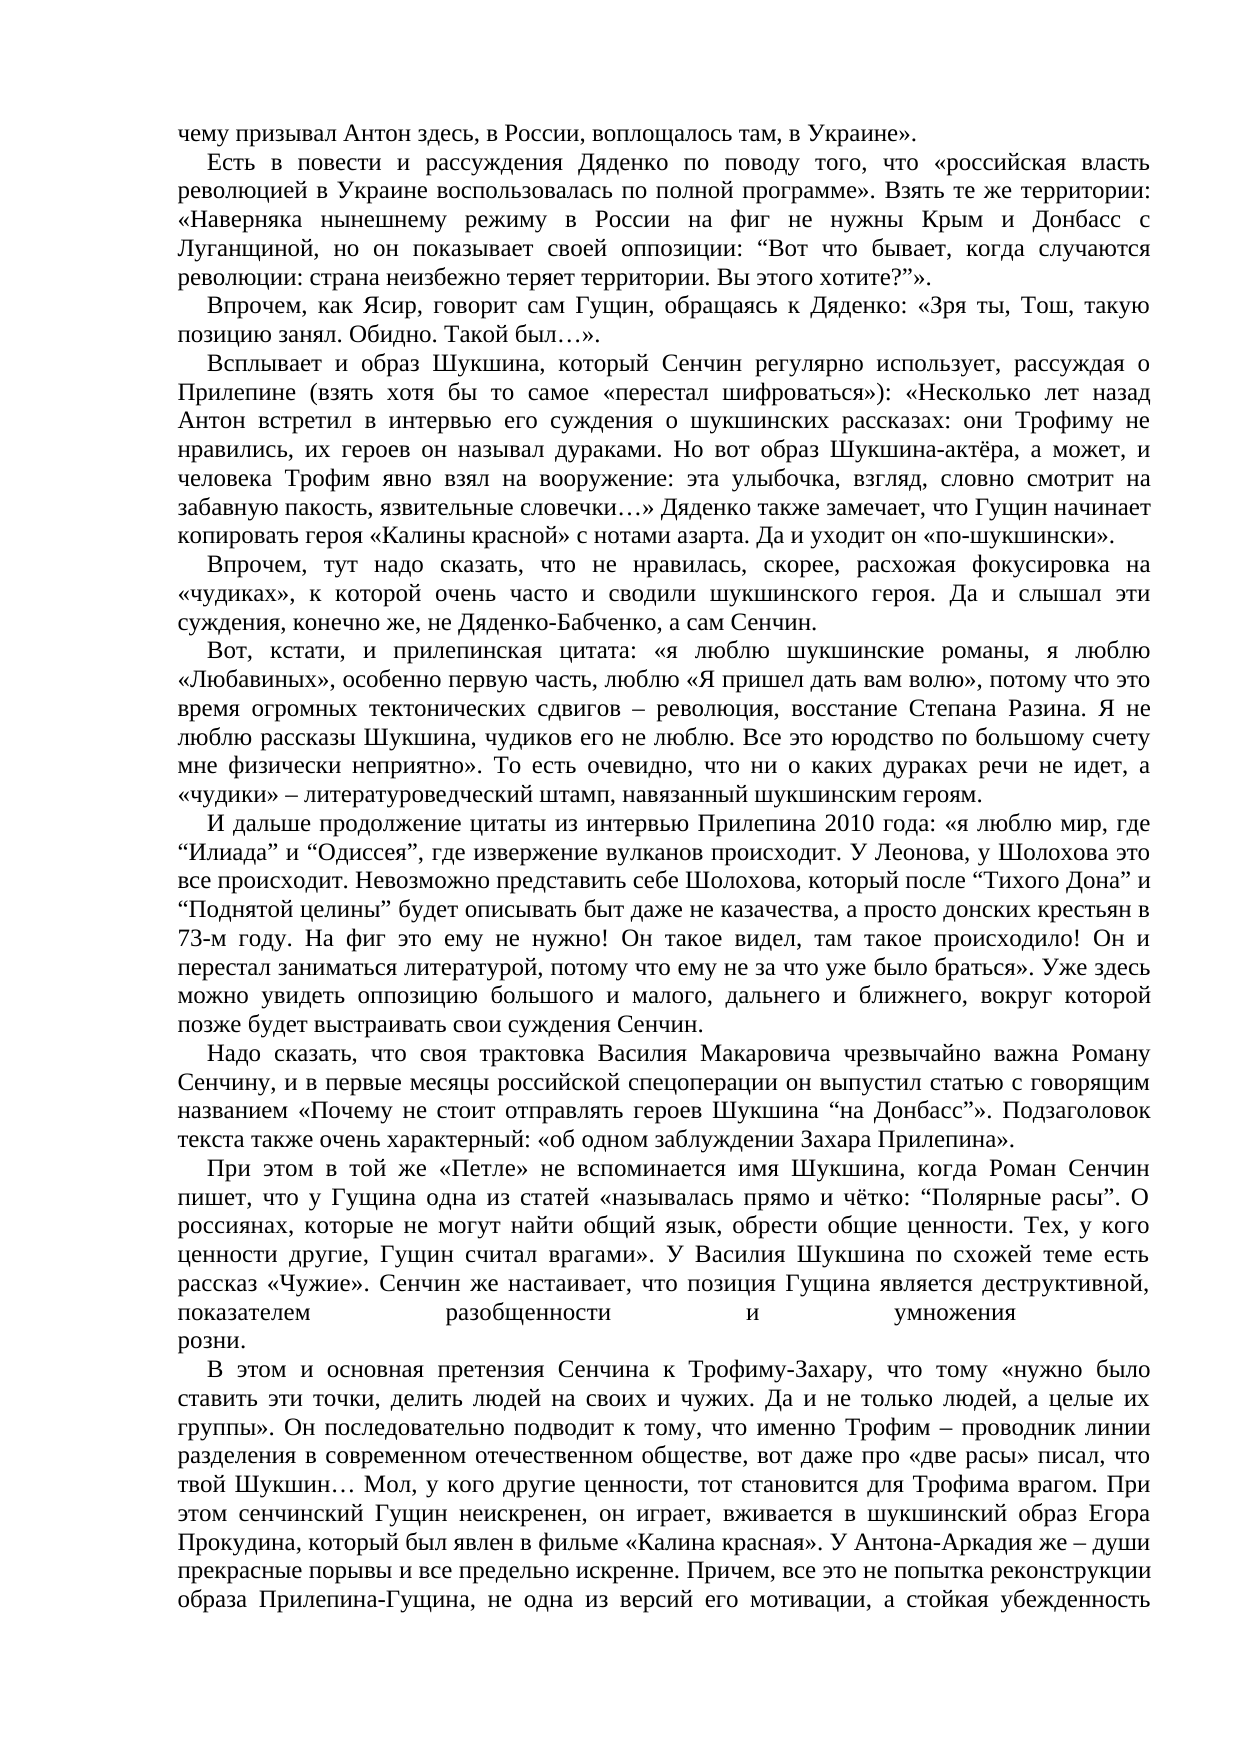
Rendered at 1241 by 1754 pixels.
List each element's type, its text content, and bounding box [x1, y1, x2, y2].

text Всплывает и образ Шукшина, который Сенчин регулярно использует, рассуждая о Прилепине (взять хотя бы то самое «перестал шифроваться»): «Несколько лет назад Антон встретил в интервью его суждения о шукшинских рассказах: они Трофиму не нравились, их героев он называл дураками. Но вот образ Шукшина-актёра, а может, и человека Трофим явно взял на вооружение: эта улыбочка, взгляд, словно смотрит на забавную пакость, язвительные словечки…» Дяденко также замечает, что Гущин начинает копировать героя «Калины красной» с нотами азарта. Да и уходит он «по-шукшински». [177, 348, 1152, 549]
text При этом в той же «Петле» не вспоминается имя Шукшина, когда Роман Сенчин пишет, что у Гущина одна из статей «называлась прямо и чётко: “Полярные расы”. О россиянах, которые не могут найти общий язык, обрести общие ценности. Тех, у кого ценности другие, Гущин считал врагами». У Василия Шукшина по схожей теме есть рассказ «Чужие». Сенчин же настаивает, что позиция Гущина является деструктивной, показателем разобщенности и умножения розни. [177, 1153, 1152, 1354]
text Есть в повести и рассуждения Дяденко по поводу того, что «российская власть революцией в Украине воспользовалась по полной программе». Взять те же территории: «Наверняка нынешнему режиму в России на фиг не нужны Крым и Донбасс с Луганщиной, но он показывает своей оппозиции: “Вот что бывает, когда случаются революции: страна неизбежно теряет территории. Вы этого хотите?”». [177, 147, 1152, 291]
text Впрочем, тут надо сказать, что не нравилась, скорее, расхожая фокусировка на «чудиках», к которой очень часто и сводили шукшинского героя. Да и слышал эти суждения, конечно же, не Дяденко-Бабченко, а сам Сенчин. [177, 549, 1152, 636]
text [177, 118, 1152, 147]
text Впрочем, как Ясир, говорит сам Гущин, обращаясь к Дяденко: «Зря ты, Тош, такую позицию занял. Обидно. Такой был…». [177, 291, 1152, 348]
text Надо сказать, что своя трактовка Василия Макаровича чрезвычайно важна Роману Сенчину, и в первые месяцы российской спецоперации он выпустил статью с говорящим названием «Почему не стоит отправлять героев Шукшина “на Донбасс”». Подзаголовок текста также очень характерный: «об одном заблуждении Захара Прилепина». [177, 1038, 1152, 1153]
text И дальше продолжение цитаты из интервью Прилепина 2010 года: «я люблю мир, где “Илиада” и “Одиссея”, где извержение вулканов происходит. У Леонова, у Шолохова это все происходит. Невозможно представить себе Шолохова, который после “Тихого Дона” и “Поднятой целины” будет описывать быт даже не казачества, а просто донских крестьян в 73-м году. На фиг это ему не нужно! Он такое видел, там такое происходило! Он и перестал заниматься литературой, потому что ему не за что уже было браться». Уже здесь можно увидеть оппозицию большого и малого, дальнего и ближнего, вокруг которой позже будет выстраивать свои суждения Сенчин. [177, 808, 1152, 1038]
text Вот, кстати, и прилепинская цитата: «я люблю шукшинские романы, я люблю «Любавиных», особенно первую часть, люблю «Я пришел дать вам волю», потому что это время огромных тектонических сдвигов – революция, восстание Степана Разина. Я не люблю рассказы Шукшина, чудиков его не люблю. Все это юродство по большому счету мне физически неприятно». То есть очевидно, что ни о каких дураках речи не идет, а «чудики» – литературоведческий штамп, навязанный шукшинским героям. [177, 636, 1152, 808]
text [177, 1354, 1152, 1613]
